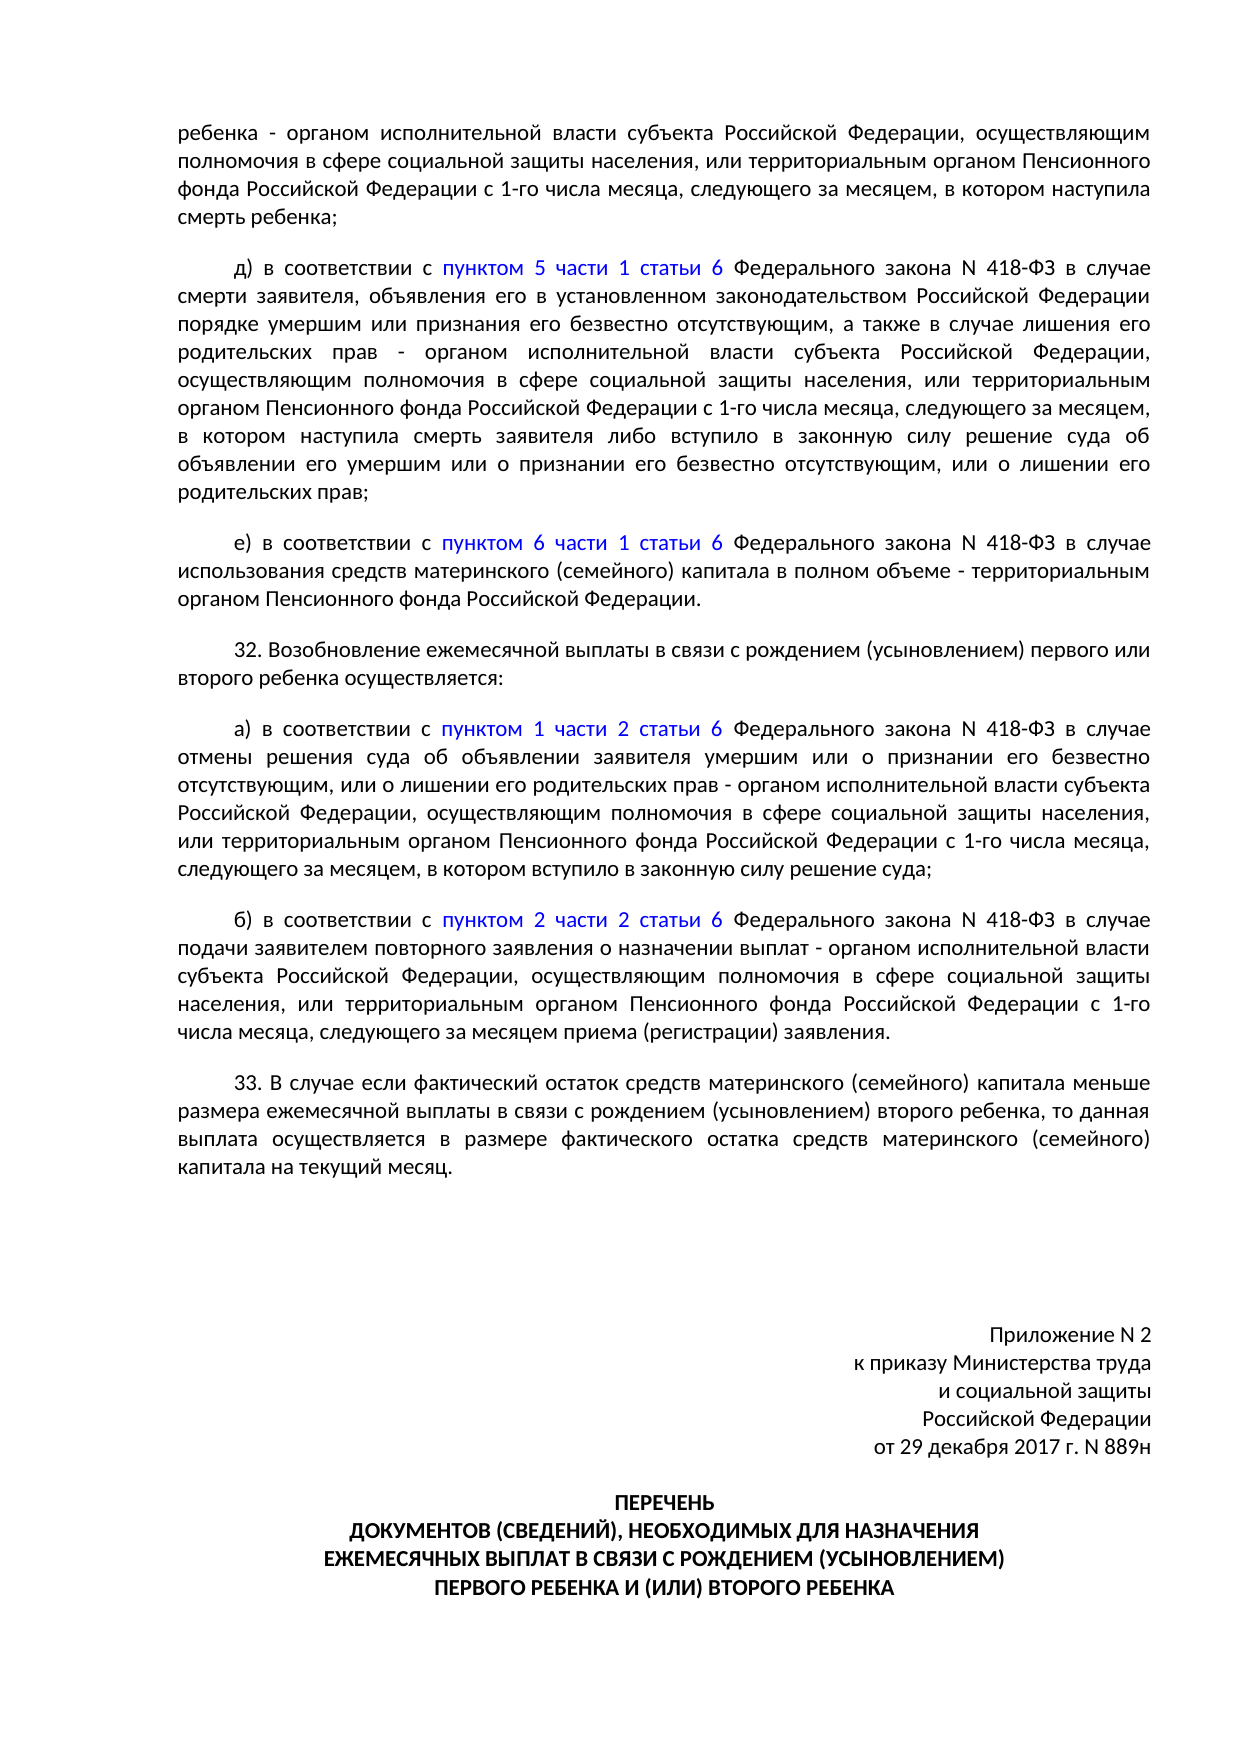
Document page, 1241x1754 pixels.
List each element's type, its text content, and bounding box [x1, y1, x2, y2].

text Приложение N 2 [177, 1320, 1152, 1348]
text и социальной защиты [177, 1376, 1152, 1404]
text д) в соответствии с пунктом 5 части 1 статьи 6 Федерального закона N 418-ФЗ в случае смерти заявителя, объявления его в установленном законодательством Российской Федерации порядке умершим или признания его безвестно отсутствующим, а также в случае лишения его родительских прав - органом исполнительной власти субъекта Российской Федерации, осуществляющим полномочия в сфере социальной защиты населения, или территориальным органом Пенсионного фонда Российской Федерации с 1-го числа месяца, следующего за месяцем, в котором наступила смерть заявителя либо вступило в законную силу решение суда об объявлении его умершим или о признании его безвестно отсутствующим, или о лишении его родительских прав; [177, 253, 1152, 505]
text а) в соответствии с пунктом 1 части 2 статьи 6 Федерального закона N 418-ФЗ в случае отмены решения суда об объявлении заявителя умершим или о признании его безвестно отсутствующим, или о лишении его родительских прав - органом исполнительной власти субъекта Российской Федерации, осуществляющим полномочия в сфере социальной защиты населения, или территориальным органом Пенсионного фонда Российской Федерации с 1-го числа месяца, следующего за месяцем, в котором вступило в законную силу решение суда; [177, 714, 1152, 882]
text 32. Возобновление ежемесячной выплаты в связи с рождением (усыновлением) первого или второго ребенка осуществляется: [177, 635, 1152, 691]
title ДОКУМЕНТОВ (СВЕДЕНИЙ), НЕОБХОДИМЫХ ДЛЯ НАЗНАЧЕНИЯ [177, 1517, 1152, 1544]
text Российской Федерации [177, 1404, 1152, 1432]
text от 29 декабря 2017 г. N 889н [177, 1432, 1152, 1461]
text б) в соответствии с пунктом 2 части 2 статьи 6 Федерального закона N 418-ФЗ в случае подачи заявителем повторного заявления о назначении выплат - органом исполнительной власти субъекта Российской Федерации, осуществляющим полномочия в сфере социальной защиты населения, или территориальным органом Пенсионного фонда Российской Федерации с 1-го числа месяца, следующего за месяцем приема (регистрации) заявления. [177, 905, 1152, 1045]
text е) в соответствии с пунктом 6 части 1 статьи 6 Федерального закона N 418-ФЗ в случае использования средств материнского (семейного) капитала в полном объеме - территориальным органом Пенсионного фонда Российской Федерации. [177, 528, 1152, 612]
title ПЕРВОГО РЕБЕНКА И (ИЛИ) ВТОРОГО РЕБЕНКА [177, 1573, 1152, 1601]
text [177, 118, 1152, 230]
title ПЕРЕЧЕНЬ [177, 1488, 1152, 1517]
title ЕЖЕМЕСЯЧНЫХ ВЫПЛАТ В СВЯЗИ С РОЖДЕНИЕМ (УСЫНОВЛЕНИЕМ) [177, 1544, 1152, 1573]
text 33. В случае если фактический остаток средств материнского (семейного) капитала меньше размера ежемесячной выплаты в связи с рождением (усыновлением) второго ребенка, то данная выплата осуществляется в размере фактического остатка средств материнского (семейного) капитала на текущий месяц. [177, 1068, 1152, 1180]
text к приказу Министерства труда [177, 1348, 1152, 1376]
